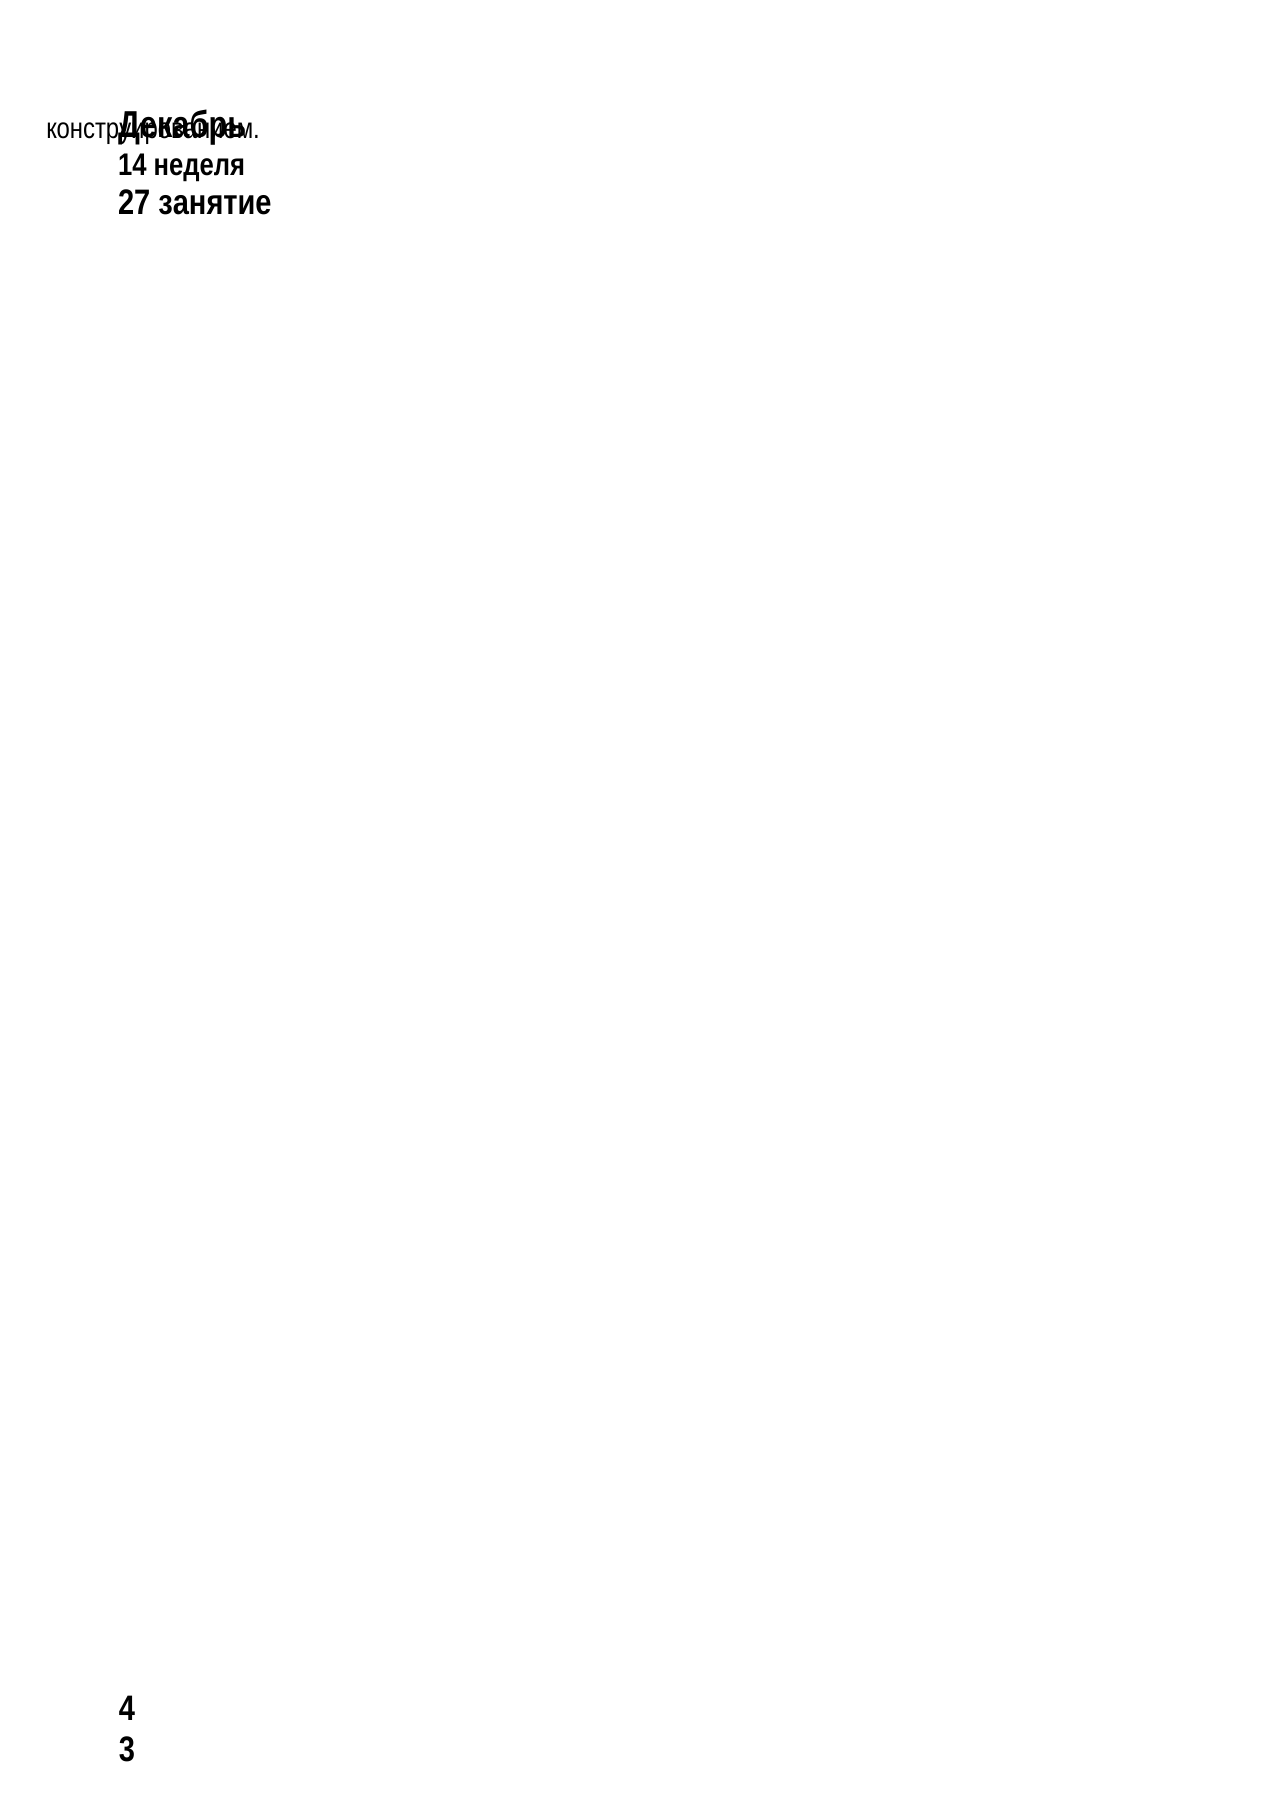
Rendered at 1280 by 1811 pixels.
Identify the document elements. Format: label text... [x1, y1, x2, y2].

text После занятия. Выкладывание разных изображений из брусков пластилина (дорожка, заборчик, диван) по аналогии с конструированием. [46, 112, 558, 145]
